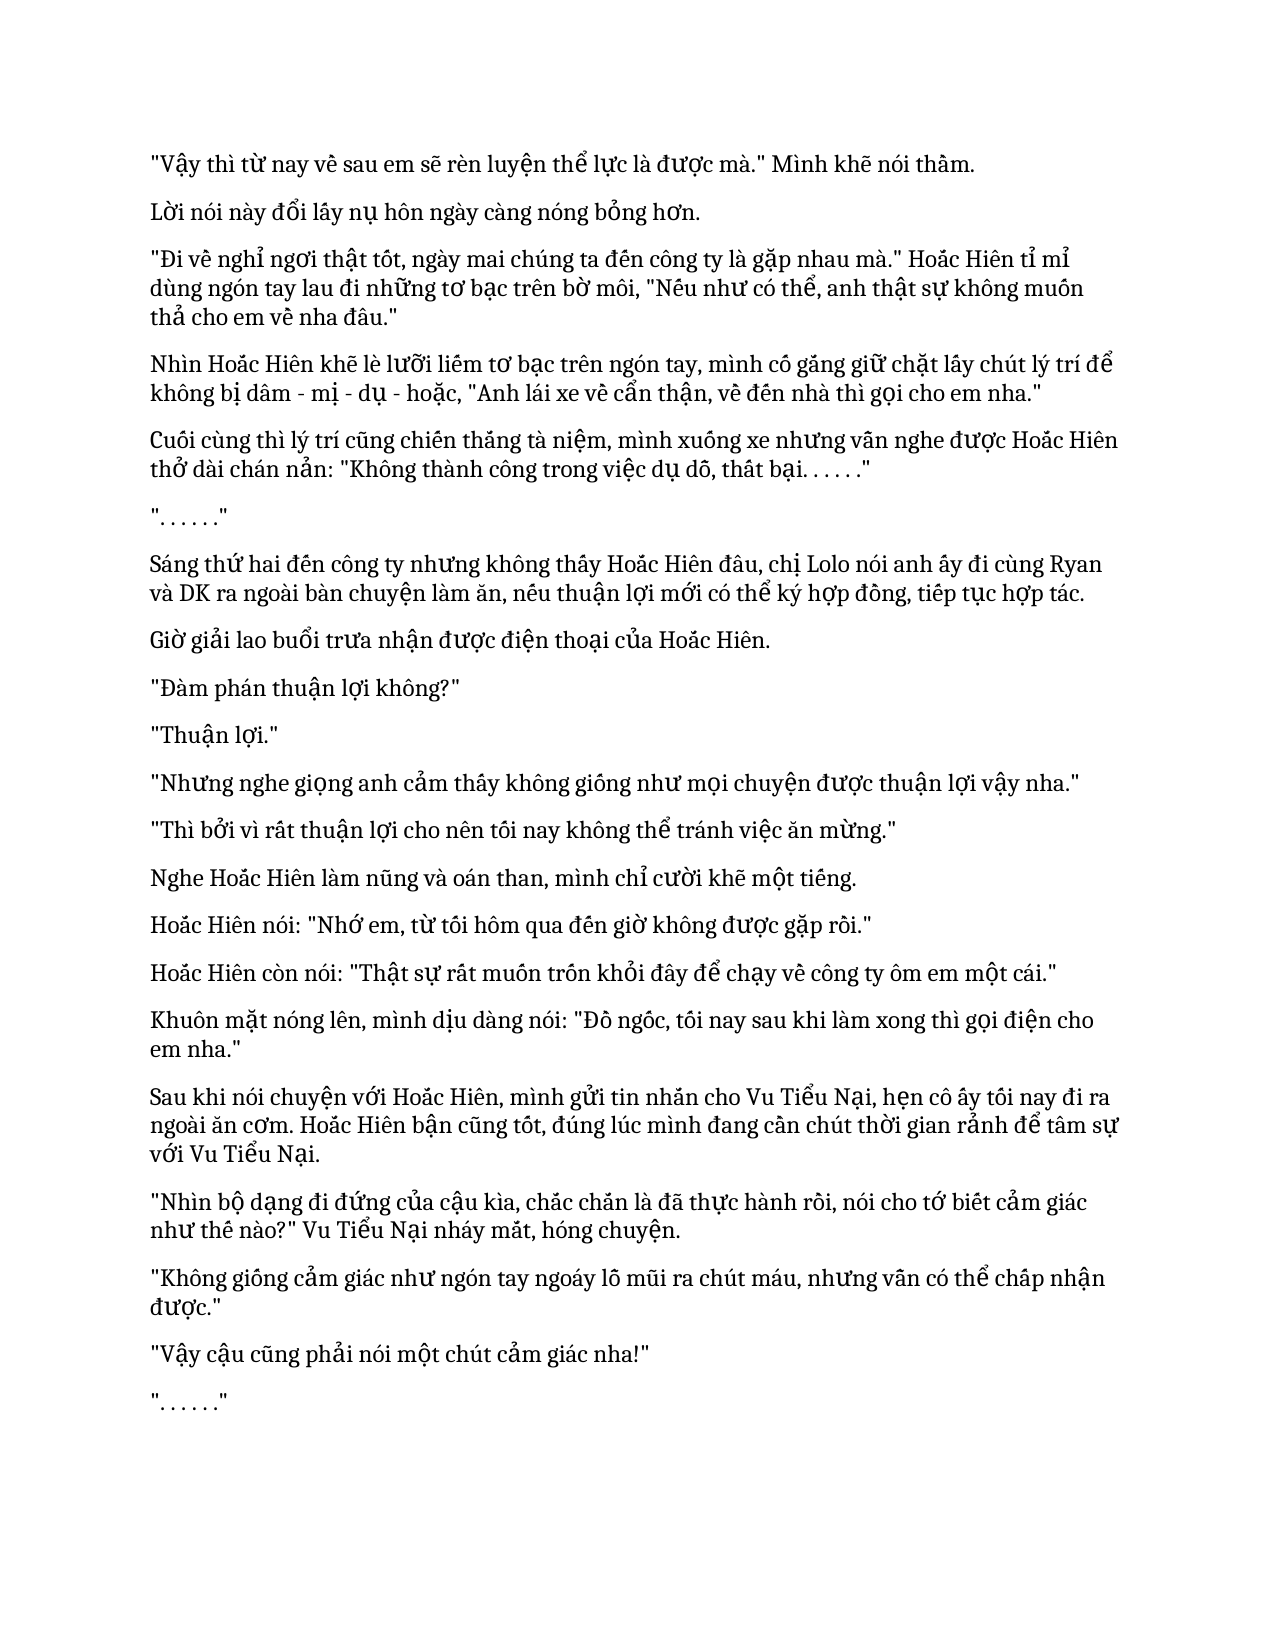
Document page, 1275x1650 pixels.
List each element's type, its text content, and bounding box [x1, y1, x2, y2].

text Khuôn mặt nóng lên, mình dịu dàng nói: "Đồ ngốc, tối nay sau khi làm xong thì gọi điện cho em nha." [150, 1006, 1125, 1064]
text "Nhưng nghe giọng anh cảm thấy không giống như mọi chuyện được thuận lợi vậy nha." [150, 769, 1125, 797]
text "Đàm phán thuận lợi không?" [150, 674, 1125, 702]
text "Đi về nghỉ ngơi thật tốt, ngày mai chúng ta đến công ty là gặp nhau mà." Hoắc Hiên tỉ mỉ dùng ngón tay lau đi những tơ bạc trên bờ môi, "Nếu như có thể, anh thật sự không muốn thả cho em về nha đâu." [150, 245, 1125, 331]
text Hoắc Hiên nói: "Nhớ em, từ tối hôm qua đến giờ không được gặp rồi." [150, 911, 1125, 940]
text Nhìn Hoắc Hiên khẽ lè lưỡi liếm tơ bạc trên ngón tay, mình cố gắng giữ chặt lấy chút lý trí để không bị dâm - mị - dụ - hoặc, "Anh lái xe về cẩn thận, về đến nhà thì gọi cho em nha." [150, 350, 1125, 407]
text Cuối cùng thì lý trí cũng chiến thắng tà niệm, mình xuống xe nhưng vẫn nghe được Hoắc Hiên thở dài chán nản: "Không thành công trong việc dụ dỗ, thất bại. . . . . ." [150, 426, 1125, 484]
text "Thuận lợi." [150, 721, 1125, 750]
text Giờ giải lao buổi trưa nhận được điện thoại của Hoắc Hiên. [150, 626, 1125, 655]
text "Vậy thì từ nay về sau em sẽ rèn luyện thể lực là được mà." Mình khẽ nói thầm. [150, 150, 1125, 179]
text Nghe Hoắc Hiên làm nũng và oán than, mình chỉ cười khẽ một tiếng. [150, 864, 1125, 892]
text Sau khi nói chuyện với Hoắc Hiên, mình gửi tin nhắn cho Vu Tiểu Nại, hẹn cô ấy tối nay đi ra ngoài ăn cơm. Hoắc Hiên bận cũng tốt, đúng lúc mình đang cần chút thời gian rảnh để tâm sự với Vu Tiểu Nại. [150, 1082, 1125, 1169]
text "Nhìn bộ dạng đi đứng của cậu kìa, chắc chắn là đã thực hành rồi, nói cho tớ biết cảm giác như thế nào?" Vu Tiểu Nại nháy mắt, hóng chuyện. [150, 1187, 1125, 1245]
text "Thì bởi vì rất thuận lợi cho nên tối nay không thể tránh việc ăn mừng." [150, 816, 1125, 845]
text "Không giống cảm giác như ngón tay ngoáy lỗ mũi ra chút máu, nhưng vẫn có thể chấp nhận được." [150, 1264, 1125, 1321]
text Sáng thứ hai đến công ty nhưng không thấy Hoắc Hiên đâu, chị Lolo nói anh ấy đi cùng Ryan và DK ra ngoài bàn chuyện làm ăn, nếu thuận lợi mới có thể ký hợp đồng, tiếp tục hợp tác. [150, 550, 1125, 607]
text "Vậy cậu cũng phải nói một chút cảm giác nha!" [150, 1340, 1125, 1369]
text ". . . . . ." [150, 502, 1125, 531]
text Lời nói này đổi lấy nụ hôn ngày càng nóng bỏng hơn. [150, 197, 1125, 226]
text ". . . . . ." [150, 1387, 1125, 1416]
text Hoắc Hiên còn nói: "Thật sự rất muốn trốn khỏi đây để chạy về công ty ôm em một cái." [150, 959, 1125, 987]
